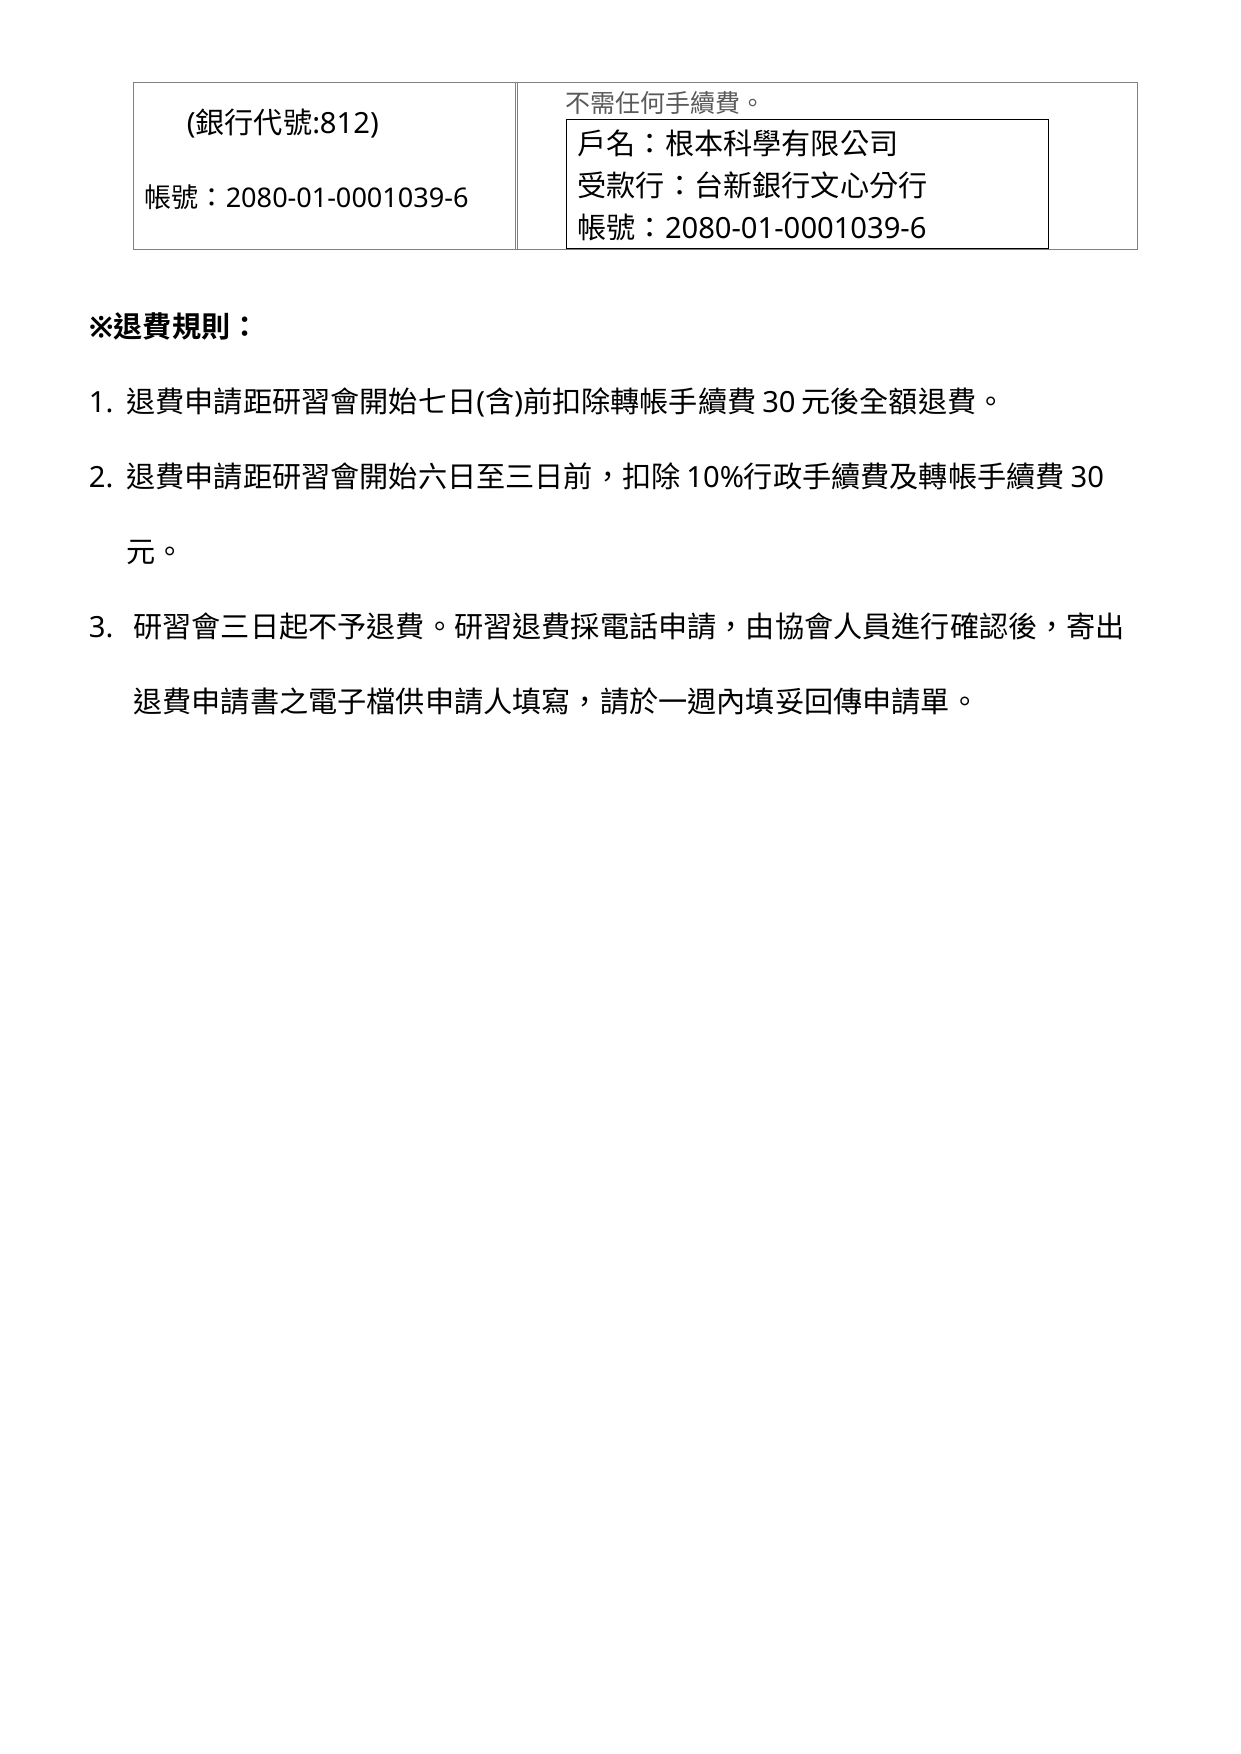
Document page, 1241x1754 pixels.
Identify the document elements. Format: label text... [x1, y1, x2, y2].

list 研習會三日起不予退費。研習退費採電話申請，由協會人員進行確認後，寄出退費申請書之電子檔供申請人填寫，請於一週內填妥回傳申請單。 [89, 587, 1137, 737]
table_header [134, 83, 515, 248]
list 退費申請距研習會開始六日至三日前，扣除10%行政手續費及轉帳手續費30元。 [89, 437, 1137, 587]
list 退費申請距研習會開始七日(含)前扣除轉帳手續費30元後全額退費。 [89, 362, 1137, 437]
text ※退費規則： [89, 287, 1137, 362]
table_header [518, 83, 1137, 248]
